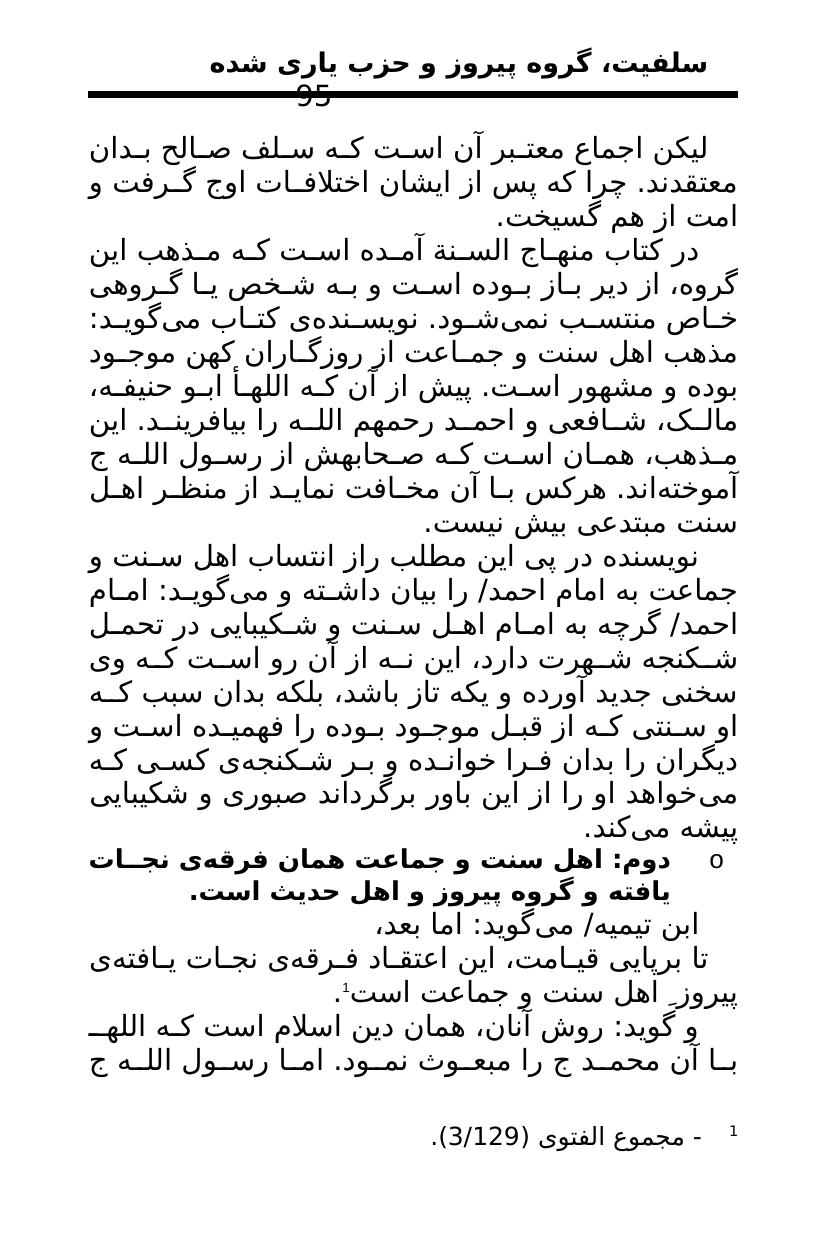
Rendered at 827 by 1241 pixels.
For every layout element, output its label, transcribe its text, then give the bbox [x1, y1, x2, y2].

text تا برپایی قیامت، این اعتقاد فرقه‌ی نجات یافته‌ی پیروز ِ اهل سنت و جماعت است. [89, 941, 738, 1009]
text نویسنده در پی این مطلب راز انتساب اهل سنت و جماعت به امام احمد/ را بیان داشته و می‌گوید: امام احمد/ گرچه به امام اهل سنت و شکیبایی در تحمل شکنجه شهرت دارد، این نه از آن رو است که وی سخنی جدید آورده و یکه تاز باشد، بلکه بدان سبب که او سنتی که از قبل موجود بوده را فهمیده است و دیگران را بدان فرا خوانده و بر شکنجه‌ی کسی که می‌خواهد او را از این باور برگرداند صبوری و شکیبایی پیشه می‌کند. [89, 539, 738, 845]
text ابن تیمیه/ می‌گوید: اما بعد، [89, 907, 738, 941]
text در کتاب منهاج السنة آمده است که مذهب این گروه، از دیر باز بوده است و به شخص یا گروهی خاص منتسب نمی‌شود. نویسنده‌ی کتاب می‌گوید: مذهب اهل سنت و جماعت از روزگاران کهن موجود بوده و مشهور است. پیش از آن که اللهأ ابو حنیفه، مالک، شافعی و احمد رحمهم الله را بیافریند. این مذهب، همان است که صحابهش از رسول الله ج آموخته‌اند. هرکس با آن مخافت نماید از منظر اهل سنت مبتدعی بیش نیست. [89, 233, 738, 539]
list دوم: اهل سنت و جماعت همان فرقه‌ی نجات یافته و گروه پیروز و اهل حدیث است. [89, 845, 708, 907]
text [89, 1009, 738, 1077]
text لیکن اجماع معتبر آن است که سلف صالح بدان معتقدند. چرا که پس از ایشان اختلافات اوج گرفت و امت از هم گسیخت. [89, 132, 738, 233]
